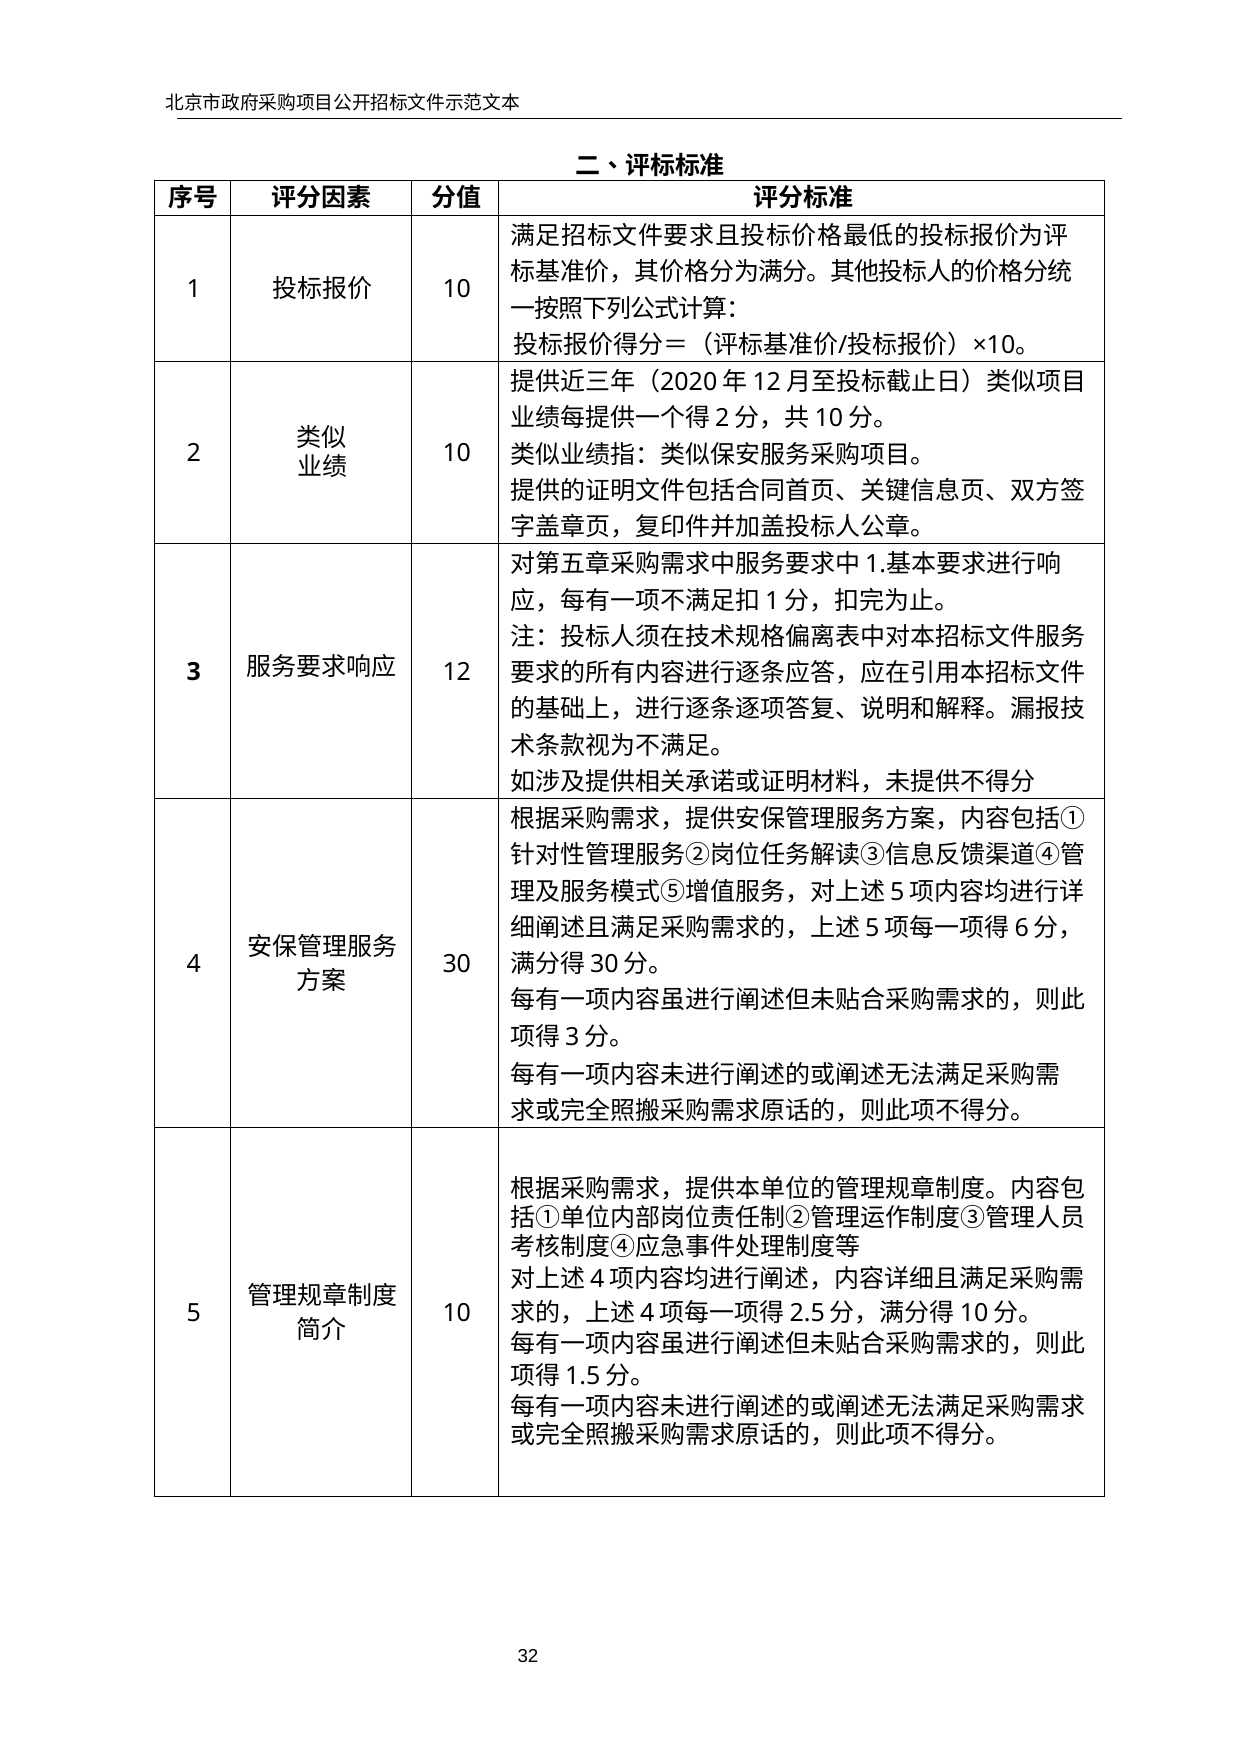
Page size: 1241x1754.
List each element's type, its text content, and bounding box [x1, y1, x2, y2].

table_cell 对第五章采购需求中服务要求中1.基本要求进行响应，每有一项不满足扣1分，扣完为止。 注：投标人须在技术规格偏离表中对本招标文件服务要求的所有内容进行逐条应答，应在引用本招标文件的基础上，进行逐条逐项答复、说明和解释。漏报技术条款视为不满足。 如涉及提供相关承诺或证明材料，未提供不得分 [499, 544, 1104, 798]
table_cell 投标报价 [231, 216, 411, 361]
table_header 评分标准 [499, 181, 1104, 214]
table_cell 10 [412, 362, 498, 543]
table_cell 满足招标文件要求且投标价格最低的投标报价为评标基准价，其价格分为满分。其他投标人的价格分统一按照下列公式计算： 投标报价得分＝（评标基准价/投标报价）×10。 [499, 216, 1104, 361]
table_cell 5 [155, 1128, 230, 1496]
table_cell 10 [412, 1128, 498, 1496]
table_cell 安保管理服务方案 [231, 799, 411, 1127]
table_cell 2 [155, 362, 230, 543]
table_cell 10 [412, 216, 498, 361]
text 二、评标标准 [575, 152, 1169, 180]
table_cell 服务要求响应 [231, 544, 411, 798]
table_cell 30 [412, 799, 498, 1127]
table_cell 提供近三年（2020年12月至投标截止日）类似项目业绩每提供一个得2分，共10分。 类似业绩指：类似保安服务采购项目。 提供的证明文件包括合同首页、关键信息页、双方签字盖章页，复印件并加盖投标人公章。 [499, 362, 1104, 543]
table_header 评分因素 [231, 181, 411, 214]
table_cell 管理规章制度简介 [231, 1128, 411, 1496]
table_cell 1 [155, 216, 230, 361]
table_cell 类似 业绩 [231, 362, 411, 543]
table_cell 4 [155, 799, 230, 1127]
table_header 序号 [155, 181, 230, 214]
table_cell 3 [155, 544, 230, 798]
table_cell 根据采购需求，提供本单位的管理规章制度。内容包括①单位内部岗位责任制②管理运作制度③管理人员考核制度④应急事件处理制度等 对上述4项内容均进行阐述，内容详细且满足采购需求的，上述4项每一项得2.5分，满分得10分。 每有一项内容虽进行阐述但未贴合采购需求的，则此项得1.5分。 每有一项内容未进行阐述的或阐述无法满足采购需求或完全照搬采购需求原话的，则此项不得分。 [499, 1128, 1104, 1496]
table_cell 12 [412, 544, 498, 798]
table_header 分值 [412, 181, 498, 214]
table_cell 根据采购需求，提供安保管理服务方案，内容包括①针对性管理服务②岗位任务解读③信息反馈渠道④管理及服务模式⑤增值服务，对上述5项内容均进行详细阐述且满足采购需求的，上述5项每一项得6分，满分得30分。 每有一项内容虽进行阐述但未贴合采购需求的，则此项得3分。 每有一项内容未进行阐述的或阐述无法满足采购需求或完全照搬采购需求原话的，则此项不得分。 [499, 799, 1104, 1127]
